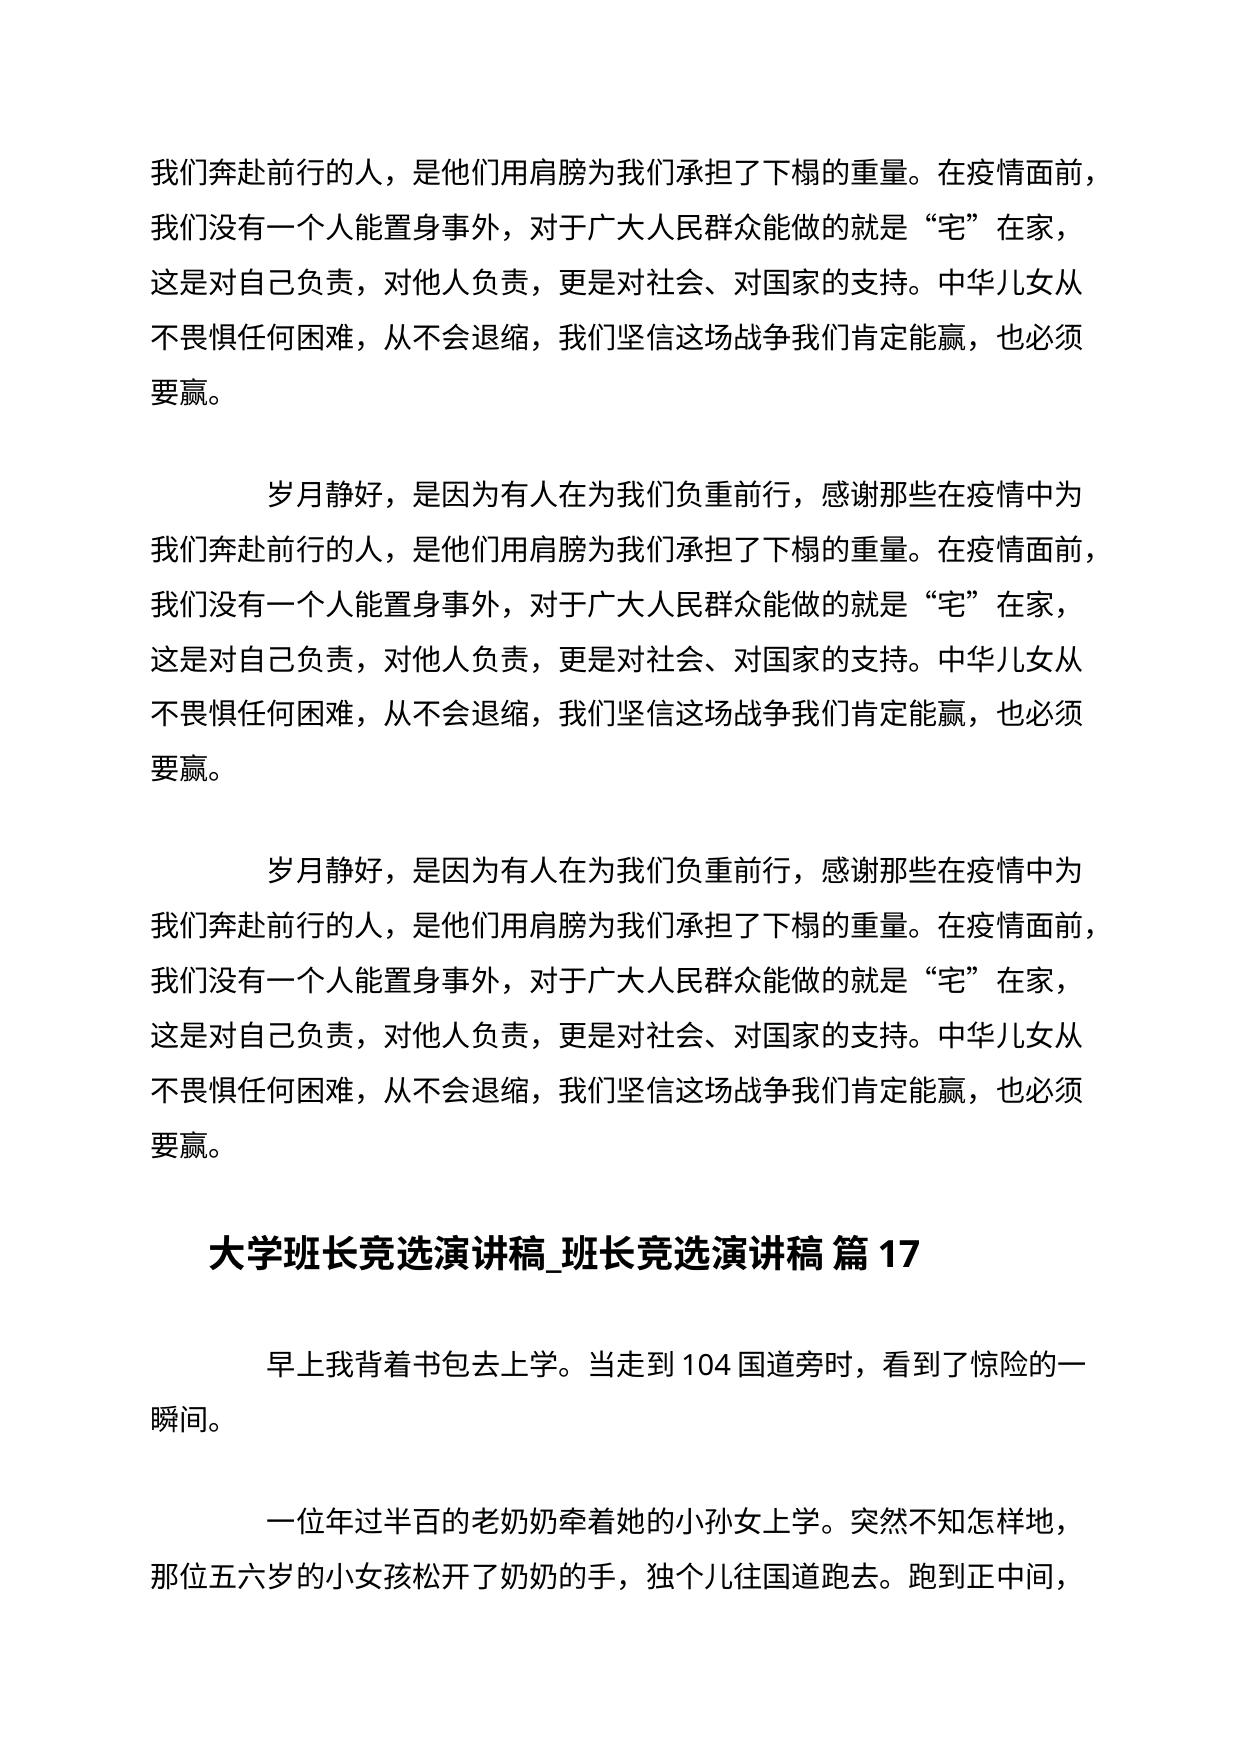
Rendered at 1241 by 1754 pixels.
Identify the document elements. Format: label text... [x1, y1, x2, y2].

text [150, 150, 1090, 412]
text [150, 1498, 1090, 1595]
text 大学班长竞选演讲稿_班长竞选演讲稿 篇17 [150, 1224, 1090, 1278]
text 早上我背着书包去上学。当走到104国道旁时，看到了惊险的一瞬间。 [150, 1341, 1090, 1439]
